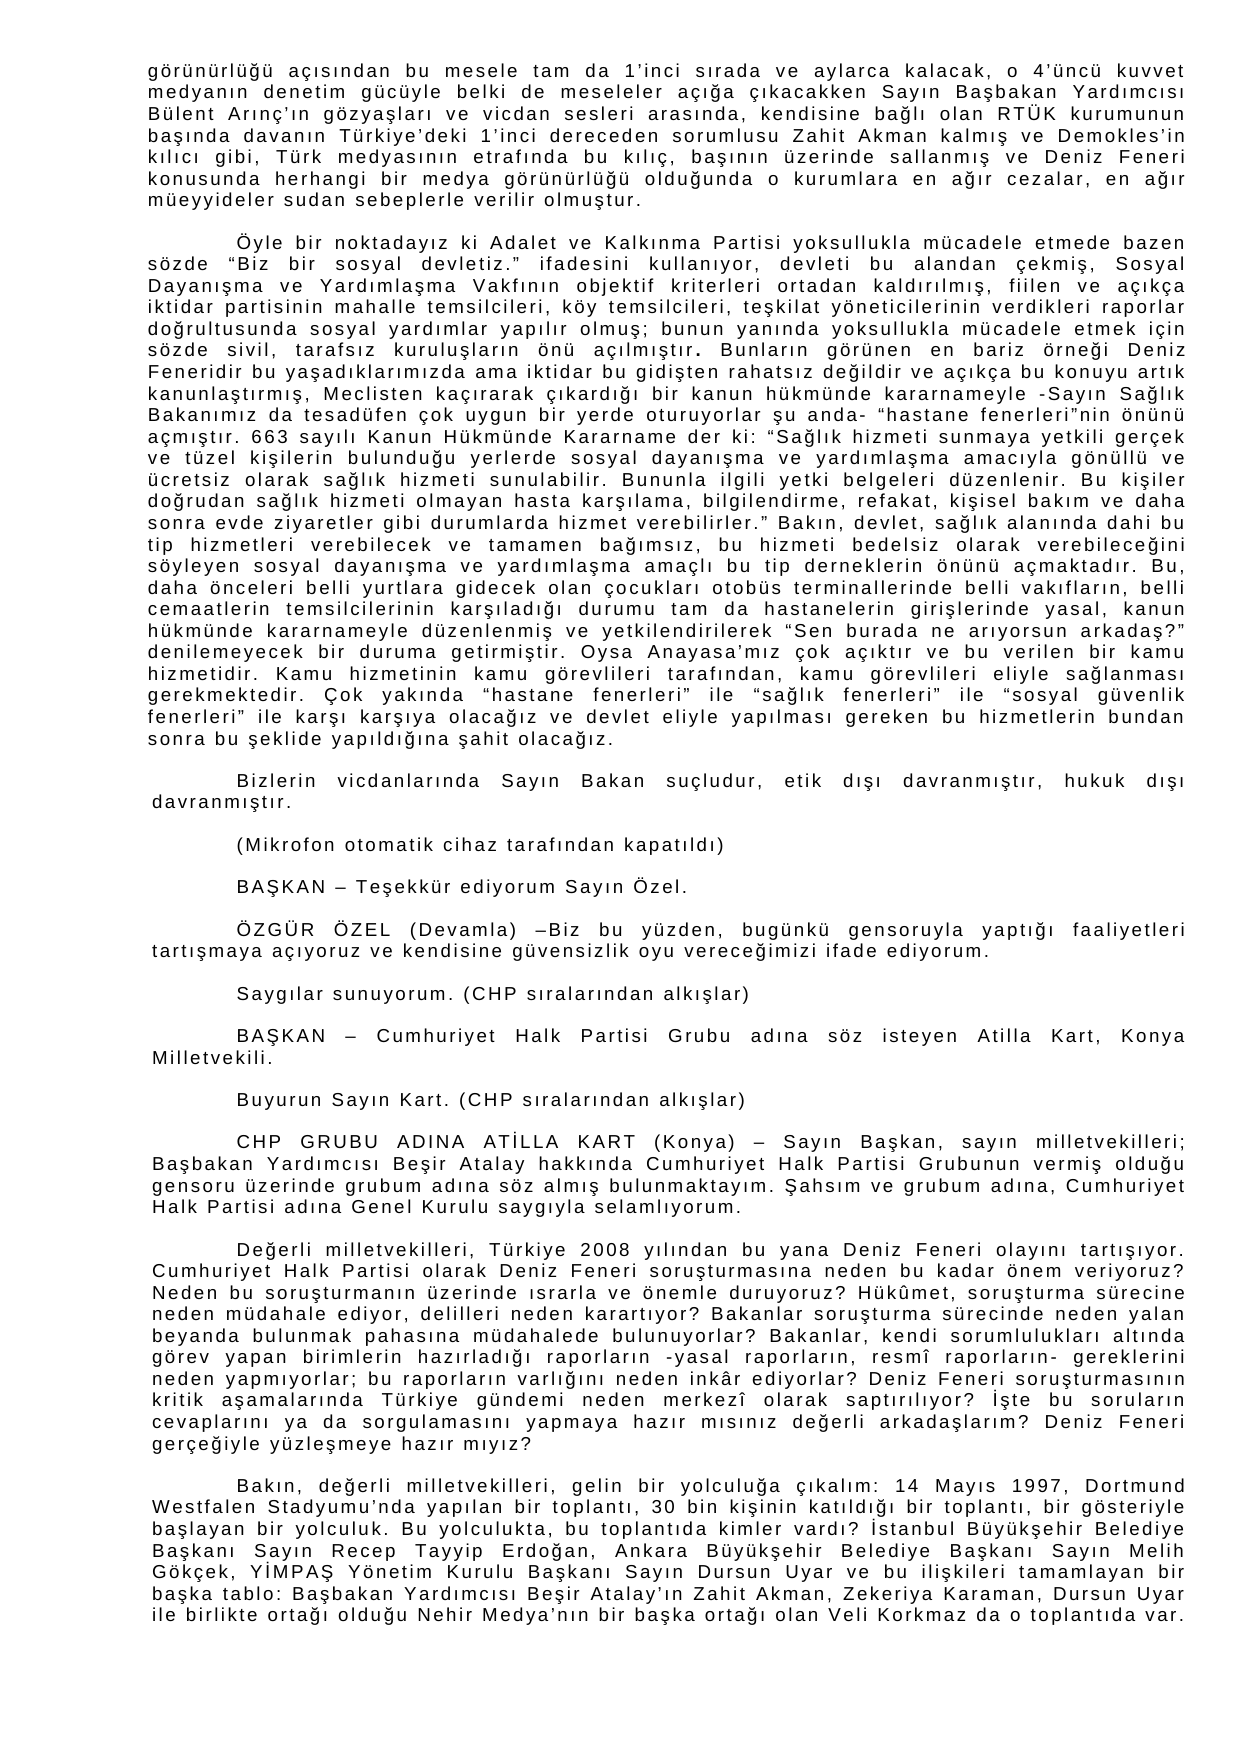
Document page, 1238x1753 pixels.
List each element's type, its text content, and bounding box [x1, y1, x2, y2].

text BAŞKAN – Teşekkür ediyorum Sayın Özel. [152, 876, 1186, 898]
text Buyurun Sayın Kart. (CHP sıralarından alkışlar) [152, 1089, 1186, 1110]
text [148, 60, 1186, 211]
text Öyle bir noktadayız ki Adalet ve Kalkınma Partisi yoksullukla mücadele etmede bazen sözde “Biz bir sosyal devletiz.” ifadesini kullanıyor, devleti bu alandan çekmiş, Sosyal Dayanışma ve Yardımlaşma Vakfının objektif kriterleri ortadan kaldırılmış, fiilen ve açıkça iktidar partisinin mahalle temsilcileri, köy temsilcileri, teşkilat yöneticilerinin verdikleri raporlar doğrultusunda sosyal yardımlar yapılır olmuş; bunun yanında yoksullukla mücadele etmek için sözde sivil, tarafsız kuruluşların önü açılmıştır. Bunların görünen en bariz örneği Deniz Feneridir bu yaşadıklarımızda ama iktidar bu gidişten rahatsız değildir ve açıkça bu konuyu artık kanunlaştırmış, Meclisten kaçırarak çıkardığı bir kanun hükmünde kararnameyle -Sayın Sağlık Bakanımız da tesadüfen çok uygun bir yerde oturuyorlar şu anda- “hastane fenerleri”nin önünü açmıştır. 663 sayılı Kanun Hükmünde Kararname der ki: “Sağlık hizmeti sunmaya yetkili gerçek ve tüzel kişilerin bulunduğu yerlerde sosyal dayanışma ve yardımlaşma amacıyla gönüllü ve ücretsiz olarak sağlık hizmeti sunulabilir. Bununla ilgili yetki belgeleri düzenlenir. Bu kişiler doğrudan sağlık hizmeti olmayan hasta karşılama, bilgilendirme, refakat, kişisel bakım ve daha sonra evde ziyaretler gibi durumlarda hizmet verebilirler.” Bakın, devlet, sağlık alanında dahi bu tip hizmetleri verebilecek ve tamamen bağımsız, bu hizmeti bedelsiz olarak verebileceğini söyleyen sosyal dayanışma ve yardımlaşma amaçlı bu tip derneklerin önünü açmaktadır. Bu, daha önceleri belli yurtlara gidecek olan çocukları otobüs terminallerinde belli vakıfların, belli cemaatlerin temsilcilerinin karşıladığı durumu tam da hastanelerin girişlerinde yasal, kanun hükmünde kararnameyle düzenlenmiş ve yetkilendirilerek “Sen burada ne arıyorsun arkadaş?” denilemeyecek bir duruma getirmiştir. Oysa Anayasa’mız çok açıktır ve bu verilen bir kamu hizmetidir. Kamu hizmetinin kamu görevlileri tarafından, kamu görevlileri eliyle sağlanması gerekmektedir. Çok yakında “hastane fenerleri” ile “sağlık fenerleri” ile “sosyal güvenlik fenerleri” ile karşı karşıya olacağız ve devlet eliyle yapılması gereken bu hizmetlerin bundan sonra bu şeklide yapıldığına şahit olacağız. [148, 231, 1186, 749]
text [152, 1475, 1186, 1626]
text BAŞKAN – Cumhuriyet Halk Partisi Grubu adına söz isteyen Atilla Kart, Konya Milletvekili. [152, 1025, 1186, 1068]
text ÖZGÜR ÖZEL (Devamla) –Biz bu yüzden, bugünkü gensoruyla yaptığı faaliyetleri tartışmaya açıyoruz ve kendisine güvensizlik oyu vereceğimizi ifade ediyorum. [152, 918, 1186, 962]
text Saygılar sunuyorum. (CHP sıralarından alkışlar) [152, 982, 1186, 1004]
text Değerli milletvekilleri, Türkiye 2008 yılından bu yana Deniz Feneri olayını tartışıyor. Cumhuriyet Halk Partisi olarak Deniz Feneri soruşturmasına neden bu kadar önem veriyoruz? Neden bu soruşturmanın üzerinde ısrarla ve önemle duruyoruz? Hükûmet, soruşturma sürecine neden müdahale ediyor, delilleri neden karartıyor? Bakanlar soruşturma sürecinde neden yalan beyanda bulunmak pahasına müdahalede bulunuyorlar? Bakanlar, kendi sorumlulukları altında görev yapan birimlerin hazırladığı raporların -yasal raporların, resmî raporların- gereklerini neden yapmıyorlar; bu raporların varlığını neden inkâr ediyorlar? Deniz Feneri soruşturmasının kritik aşamalarında Türkiye gündemi neden merkezî olarak saptırılıyor? İşte bu soruların cevaplarını ya da sorgulamasını yapmaya hazır mısınız değerli arkadaşlarım? Deniz Feneri gerçeğiyle yüzleşmeye hazır mıyız? [152, 1238, 1186, 1454]
text Bizlerin vicdanlarında Sayın Bakan suçludur, etik dışı davranmıştır, hukuk dışı davranmıştır. [152, 770, 1186, 813]
text (Mikrofon otomatik cihaz tarafından kapatıldı) [152, 834, 1186, 855]
text CHP GRUBU ADINA ATİLLA KART (Konya) – Sayın Başkan, sayın milletvekilleri; Başbakan Yardımcısı Beşir Atalay hakkında Cumhuriyet Halk Partisi Grubunun vermiş olduğu gensoru üzerinde grubum adına söz almış bulunmaktayım. Şahsım ve grubum adına, Cumhuriyet Halk Partisi adına Genel Kurulu saygıyla selamlıyorum. [152, 1131, 1186, 1217]
